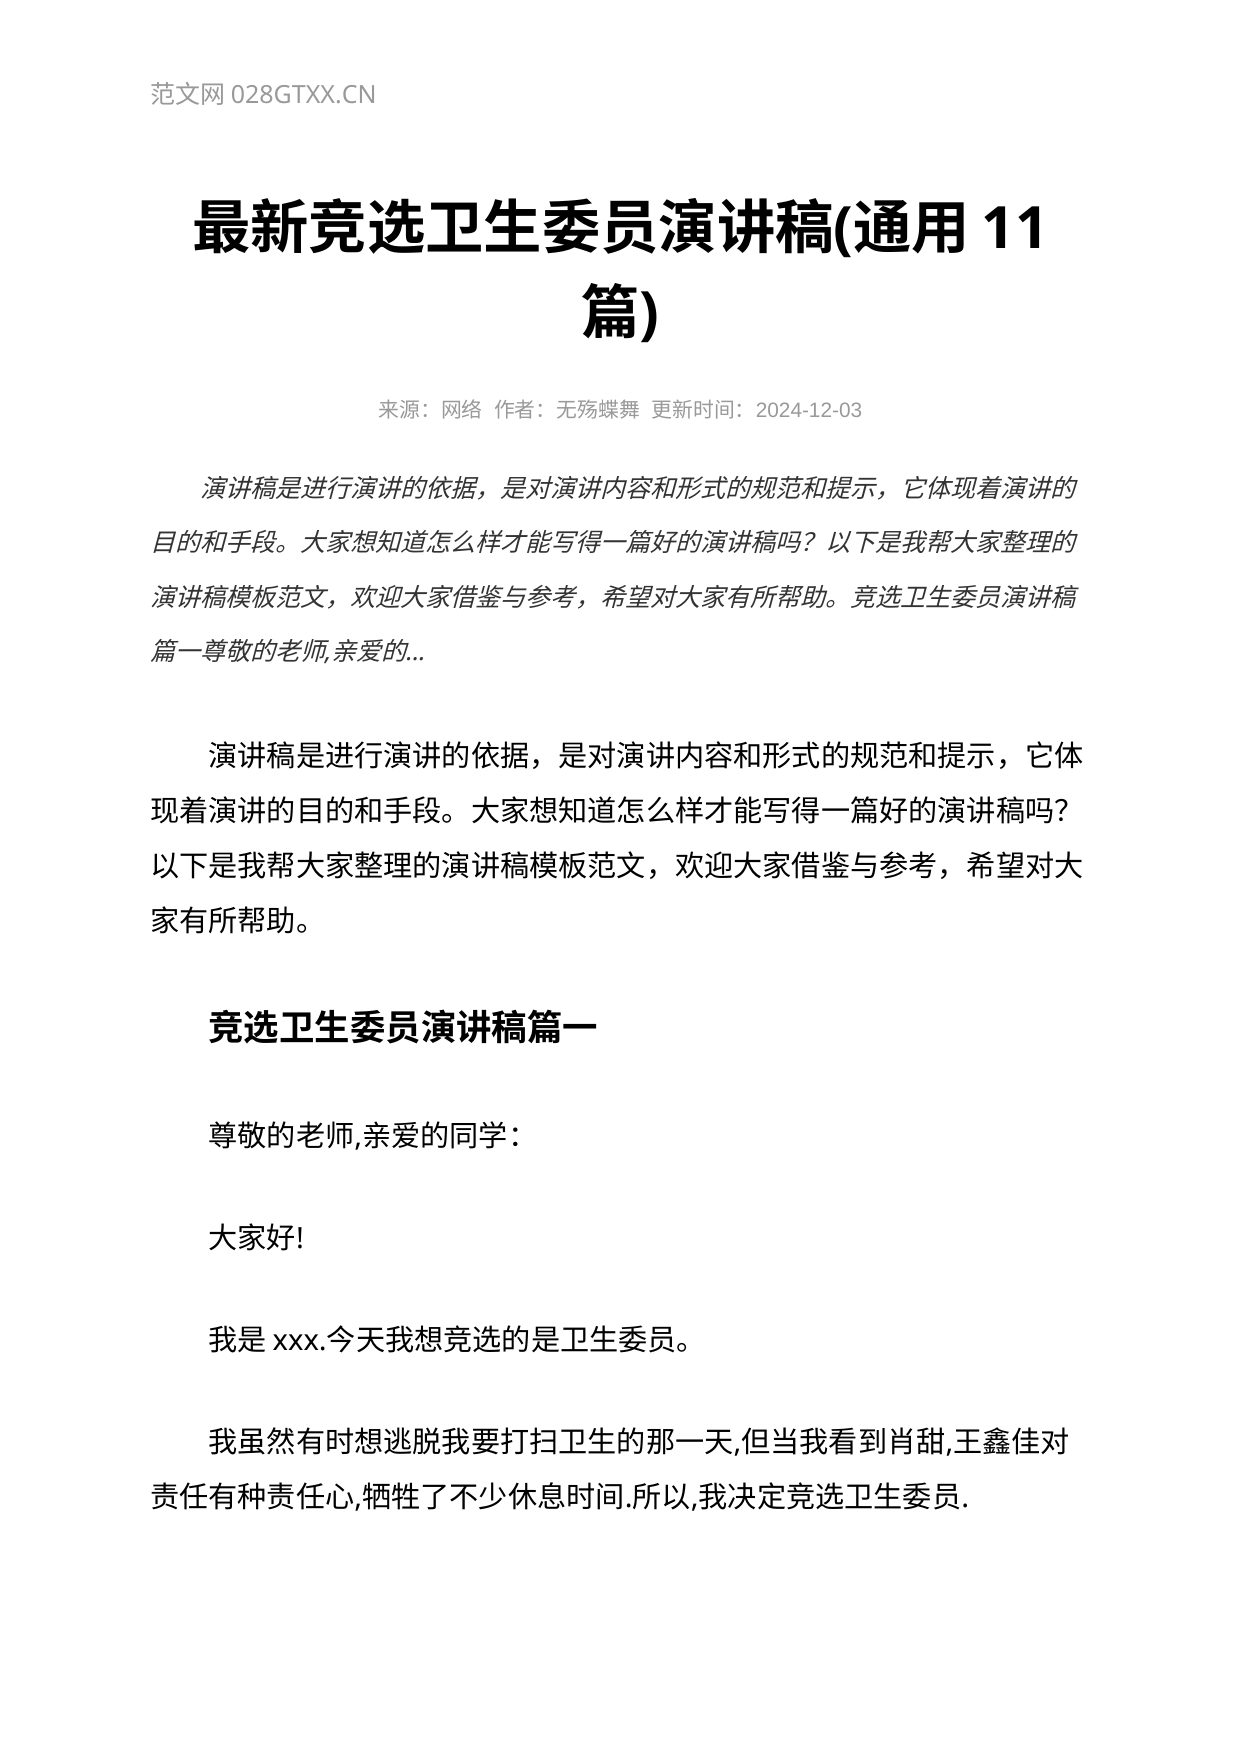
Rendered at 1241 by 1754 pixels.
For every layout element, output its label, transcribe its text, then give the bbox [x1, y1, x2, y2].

text 竞选卫生委员演讲稿篇一 [150, 999, 1090, 1051]
text 我虽然有时想逃脱我要打扫卫生的那一天,但当我看到肖甜,王鑫佳对责任有种责任心,牺牲了不少休息时间.所以,我决定竞选卫生委员. [150, 1419, 1090, 1516]
text 演讲稿是进行演讲的依据，是对演讲内容和形式的规范和提示，它体现着演讲的目的和手段。大家想知道怎么样才能写得一篇好的演讲稿吗？以下是我帮大家整理的演讲稿模板范文，欢迎大家借鉴与参考，希望对大家有所帮助。 [150, 733, 1090, 940]
subtitle 最新竞选卫生委员演讲稿(通用11篇) [150, 181, 1090, 351]
text 大家好! [150, 1215, 1090, 1257]
text 尊敬的老师,亲爱的同学： [150, 1113, 1090, 1155]
text 来源：网络 作者：无殇蝶舞 更新时间：2024-12-03 [150, 398, 1090, 422]
text 我是xxx.今天我想竞选的是卫生委员。 [150, 1317, 1090, 1359]
text 演讲稿是进行演讲的依据，是对演讲内容和形式的规范和提示，它体现着演讲的目的和手段。大家想知道怎么样才能写得一篇好的演讲稿吗？以下是我帮大家整理的演讲稿模板范文，欢迎大家借鉴与参考，希望对大家有所帮助。竞选卫生委员演讲稿篇一尊敬的老师,亲爱的... [150, 468, 1090, 668]
